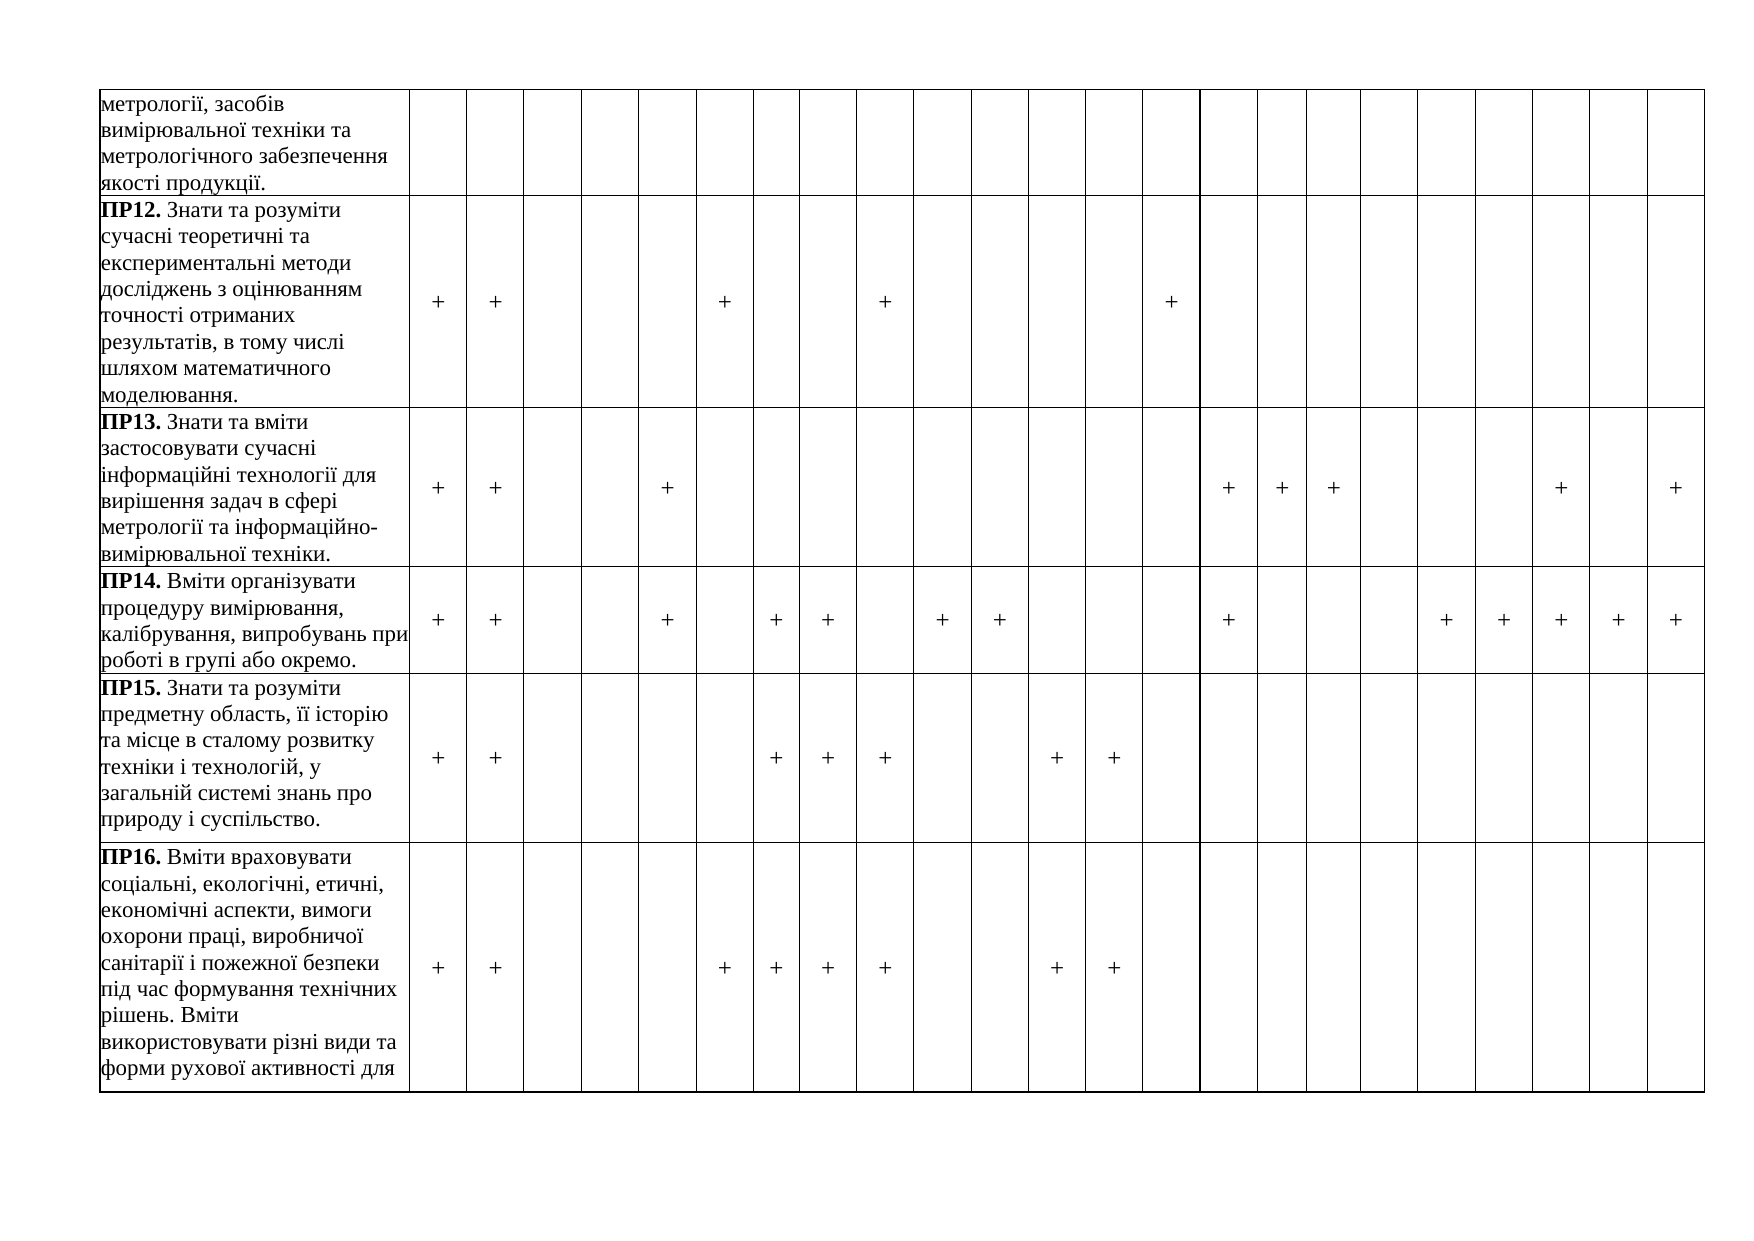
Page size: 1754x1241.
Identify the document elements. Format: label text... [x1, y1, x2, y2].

table_cell [1258, 843, 1306, 1091]
table_cell [582, 90, 638, 195]
table_cell [582, 567, 638, 673]
table_cell [972, 90, 1028, 195]
table_cell + [800, 674, 856, 842]
table_cell [1143, 90, 1199, 195]
table_cell [1476, 196, 1532, 407]
table_cell + [1258, 408, 1306, 566]
table_cell + [1086, 843, 1142, 1091]
table_cell [1029, 408, 1085, 566]
table_cell + [467, 843, 523, 1091]
table_cell + [467, 674, 523, 842]
table_cell + [1533, 408, 1589, 566]
table_cell [972, 843, 1028, 1091]
table_cell [1143, 674, 1199, 842]
table_cell [524, 674, 581, 842]
table_cell [1307, 567, 1360, 673]
table_cell + [857, 674, 913, 842]
table_cell + [1476, 567, 1532, 673]
table_cell + [467, 408, 523, 566]
table_cell [524, 408, 581, 566]
table_cell [1086, 408, 1142, 566]
table_cell [1361, 90, 1417, 195]
table_cell [639, 196, 696, 407]
table_cell + [467, 567, 523, 673]
table_cell [1086, 90, 1142, 195]
table_cell [524, 843, 581, 1091]
table_cell + [1418, 567, 1475, 673]
table_cell [1361, 843, 1417, 1091]
table_cell [1476, 408, 1532, 566]
table_cell [1307, 843, 1360, 1091]
table_cell [1533, 90, 1589, 195]
table_cell [1648, 196, 1704, 407]
table_cell [1361, 196, 1417, 407]
table_cell [1648, 674, 1704, 842]
table_cell [582, 196, 638, 407]
table_cell + [857, 843, 913, 1091]
table_cell [1418, 196, 1475, 407]
table_cell + [1029, 674, 1085, 842]
table_cell + [1201, 567, 1257, 673]
table_cell + [972, 567, 1028, 673]
table_cell [972, 408, 1028, 566]
table_cell [524, 196, 581, 407]
table_cell [1533, 196, 1589, 407]
table_cell [1201, 196, 1257, 407]
table_cell ПР14. Вміти організувати процедуру вимірювання, калібрування, випробувань при роботі в групі або окремо. [101, 567, 409, 673]
table_cell [639, 843, 696, 1091]
table_cell [800, 408, 856, 566]
table_cell [1029, 567, 1085, 673]
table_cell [101, 90, 409, 195]
table_cell + [1307, 408, 1360, 566]
table_cell [1418, 90, 1475, 195]
table_cell [1201, 90, 1257, 195]
table_cell + [639, 408, 696, 566]
table_cell [914, 196, 971, 407]
table_cell [1086, 196, 1142, 407]
table_cell + [1533, 567, 1589, 673]
table_cell [1143, 408, 1199, 566]
table_cell + [1648, 90, 1704, 195]
table_cell [1086, 567, 1142, 673]
table_cell [524, 90, 581, 195]
table_cell + [697, 196, 753, 407]
table_cell [524, 567, 581, 673]
table_cell [1201, 843, 1257, 1091]
table_cell [697, 90, 753, 195]
table_cell [972, 196, 1028, 407]
table_cell + [754, 843, 799, 1091]
table_cell [1590, 674, 1647, 842]
table_cell [697, 567, 753, 673]
table_cell + [1086, 674, 1142, 842]
table_cell [1476, 843, 1532, 1091]
table_cell + [914, 567, 971, 673]
table_cell + [754, 567, 799, 673]
table_cell [800, 90, 856, 195]
table_cell [972, 674, 1028, 842]
table_cell + [1029, 843, 1085, 1091]
table_cell [1418, 408, 1475, 566]
table_cell + [410, 843, 466, 1091]
table_cell [1307, 674, 1360, 842]
table_cell + [467, 196, 523, 407]
table_cell [697, 408, 753, 566]
table_cell + [1143, 196, 1199, 407]
table_cell [1361, 567, 1417, 673]
table_cell + [410, 90, 466, 195]
table_cell + [410, 567, 466, 673]
table_cell [857, 567, 913, 673]
table_cell [1201, 674, 1257, 842]
table_cell [754, 196, 799, 407]
table_cell [639, 90, 696, 195]
table_cell [1476, 90, 1532, 195]
table_cell [697, 674, 753, 842]
table_cell [1143, 843, 1199, 1091]
table_cell + [800, 843, 856, 1091]
table_cell [1418, 674, 1475, 842]
table_cell [639, 674, 696, 842]
table_cell [1590, 90, 1647, 195]
table_cell + [857, 196, 913, 407]
table_cell [857, 90, 913, 195]
table_cell [1590, 196, 1647, 407]
table_cell + [410, 674, 466, 842]
table_cell + [410, 196, 466, 407]
table_cell [1361, 674, 1417, 842]
table_cell [582, 843, 638, 1091]
table_cell [754, 90, 799, 195]
table_cell + [1648, 567, 1704, 673]
table_cell [582, 408, 638, 566]
table_cell [1029, 90, 1085, 195]
table_cell + [754, 674, 799, 842]
table_cell + [639, 567, 696, 673]
table_cell [1418, 843, 1475, 1091]
table_cell + [467, 90, 523, 195]
table_cell [582, 674, 638, 842]
table_cell + [410, 408, 466, 566]
table_cell [914, 90, 971, 195]
table_cell ПР12. Знати та розуміти сучасні теоретичні та експериментальні методи досліджень з оцінюванням точності отриманих результатів, в тому числі шляхом математичного моделювання. [101, 196, 409, 407]
table_cell [1258, 196, 1306, 407]
table_cell [1533, 843, 1589, 1091]
table_cell [1533, 674, 1589, 842]
table_cell + [1201, 408, 1257, 566]
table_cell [101, 843, 409, 1091]
table_cell ПР13. Знати та вміти застосовувати сучасні інформаційні технології для вирішення задач в сфері метрології та інформаційно-вимірювальної техніки. [101, 408, 409, 566]
table_cell [1029, 196, 1085, 407]
table_cell [1361, 408, 1417, 566]
table_cell [914, 408, 971, 566]
table_cell [914, 843, 971, 1091]
table_cell [1258, 567, 1306, 673]
table_cell + [697, 843, 753, 1091]
table_cell [1476, 674, 1532, 842]
table_cell [1590, 408, 1647, 566]
table_cell [1258, 90, 1306, 195]
table_cell [1258, 674, 1306, 842]
table_cell [754, 408, 799, 566]
table_cell ПР15. Знати та розуміти предметну область, її історію та місце в сталому розвитку техніки і технологій, у загальній системі знань про природу і суспільство. [101, 674, 409, 842]
table_cell [1143, 567, 1199, 673]
table_cell + [800, 567, 856, 673]
table_cell + [1648, 408, 1704, 566]
table_cell + [1590, 567, 1647, 673]
table_cell [857, 408, 913, 566]
table_cell [914, 674, 971, 842]
table_cell [1590, 843, 1647, 1091]
table_cell [1307, 90, 1360, 195]
table_cell [1648, 843, 1704, 1091]
table_cell [1307, 196, 1360, 407]
table_cell [800, 196, 856, 407]
